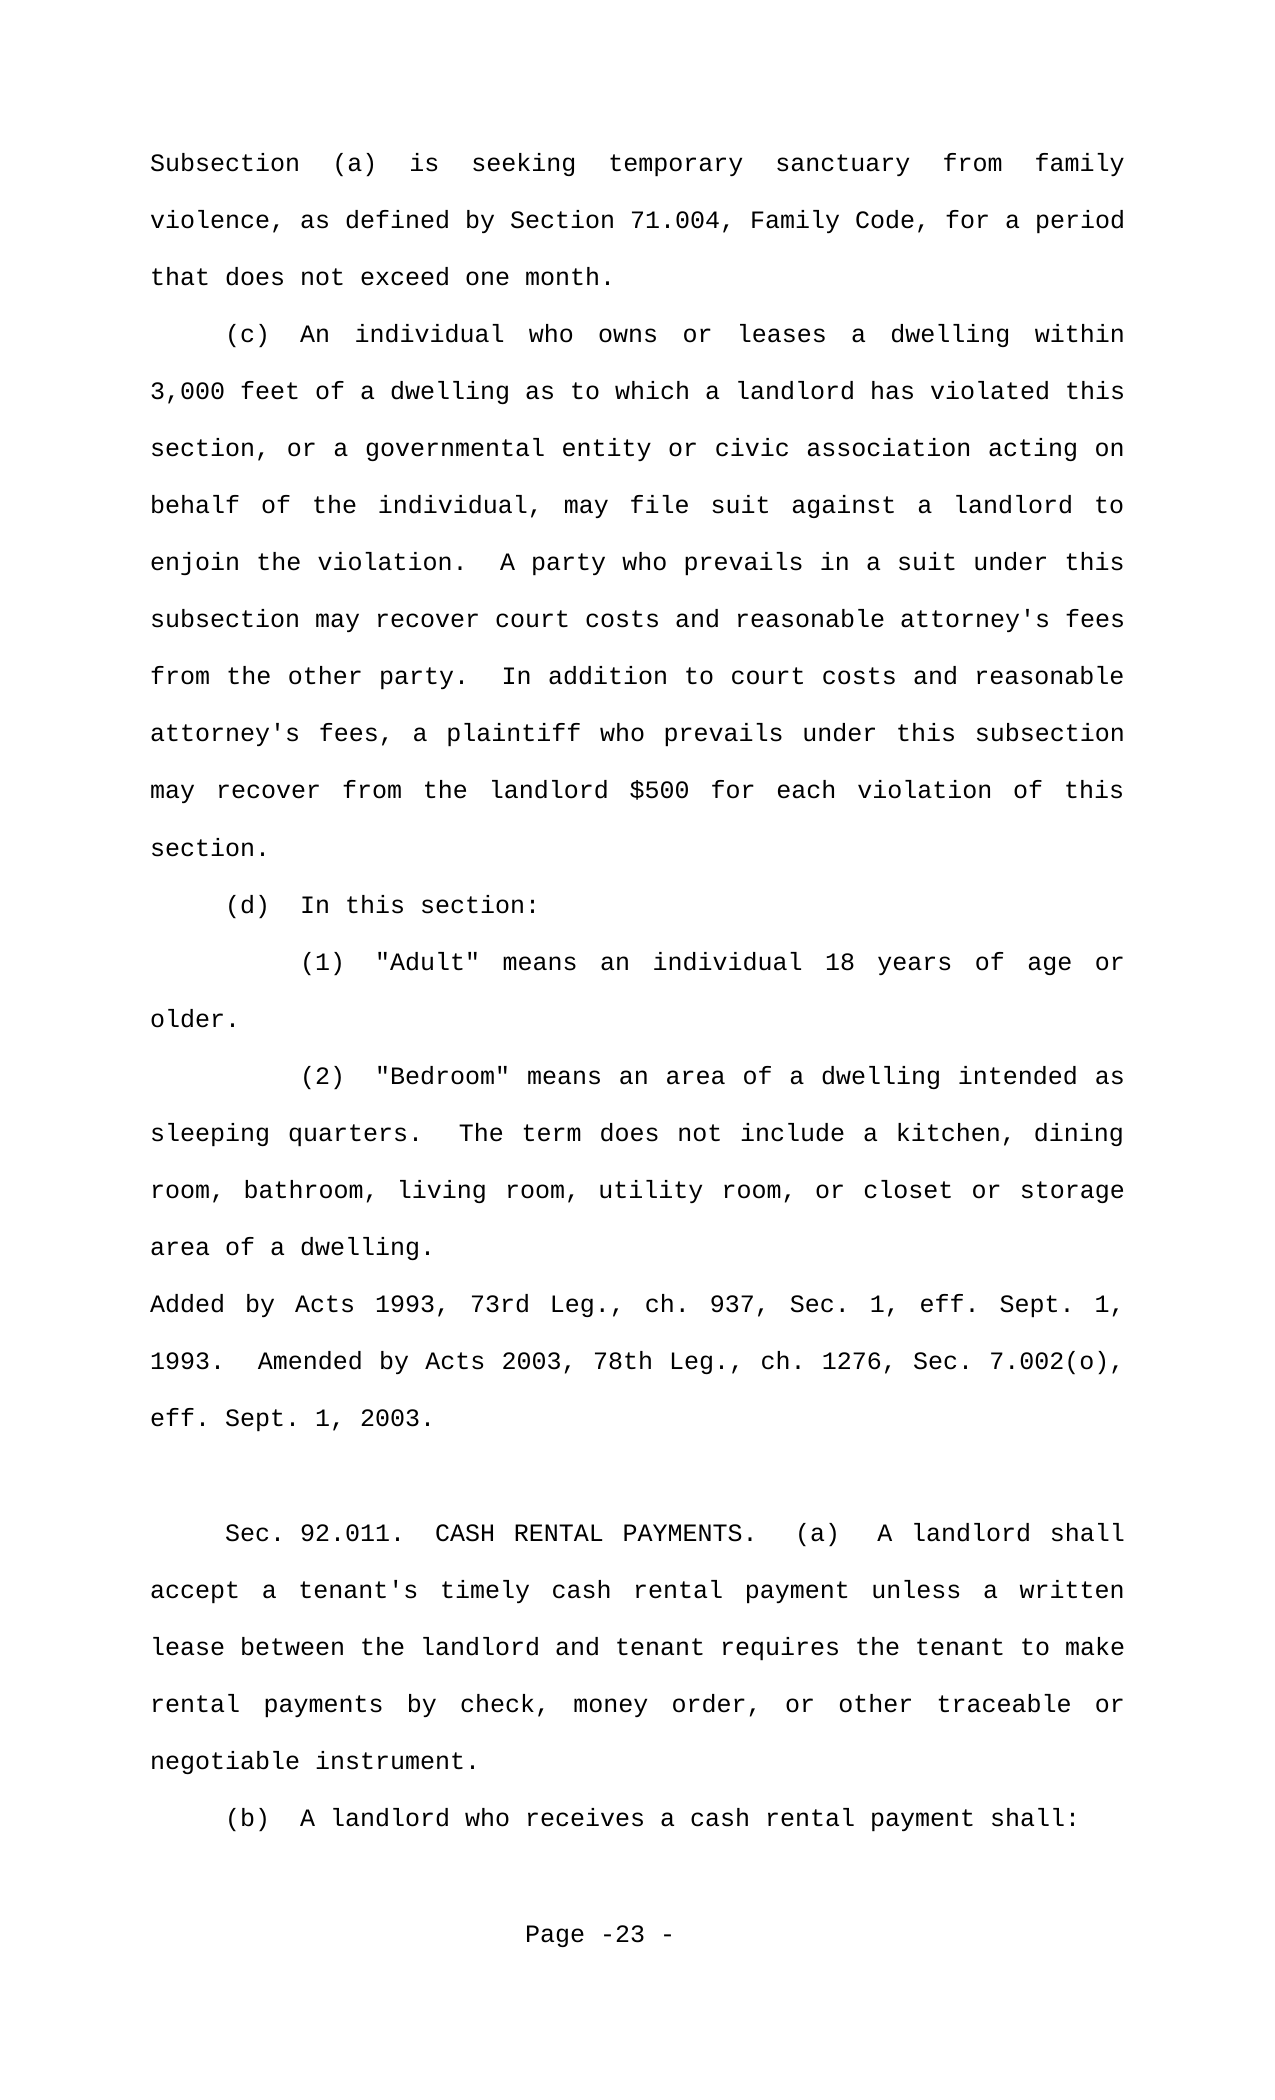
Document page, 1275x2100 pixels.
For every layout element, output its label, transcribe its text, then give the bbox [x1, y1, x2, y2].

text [150, 150, 1125, 293]
text (b) A landlord who receives a cash rental payment shall: [150, 1805, 1125, 1834]
text (1) "Adult" means an individual 18 years of age or older. [150, 949, 1125, 1035]
text (c) An individual who owns or leases a dwelling within 3,000 feet of a dwelling as to which a landlord has violated this section, or a governmental entity or civic association acting on behalf of the individual, may file suit against a landlord to enjoin the violation. A party who prevails in a suit under this subsection may recover court costs and reasonable attorney's fees from the other party. In addition to court costs and reasonable attorney's fees, a plaintiff who prevails under this subsection may recover from the landlord $500 for each violation of this section. [150, 321, 1125, 863]
text Sec. 92.011. CASH RENTAL PAYMENTS. (a) A landlord shall accept a tenant's timely cash rental payment unless a written lease between the landlord and tenant requires the tenant to make rental payments by check, money order, or other traceable or negotiable instrument. [150, 1520, 1125, 1777]
text (2) "Bedroom" means an area of a dwelling intended as sleeping quarters. The term does not include a kitchen, dining room, bathroom, living room, utility room, or closet or storage area of a dwelling. [150, 1063, 1125, 1263]
text Added by Acts 1993, 73rd Leg., ch. 937, Sec. 1, eff. Sept. 1, 1993. Amended by Acts 2003, 78th Leg., ch. 1276, Sec. 7.002(o), eff. Sept. 1, 2003. [150, 1292, 1125, 1434]
text (d) In this section: [150, 892, 1125, 921]
